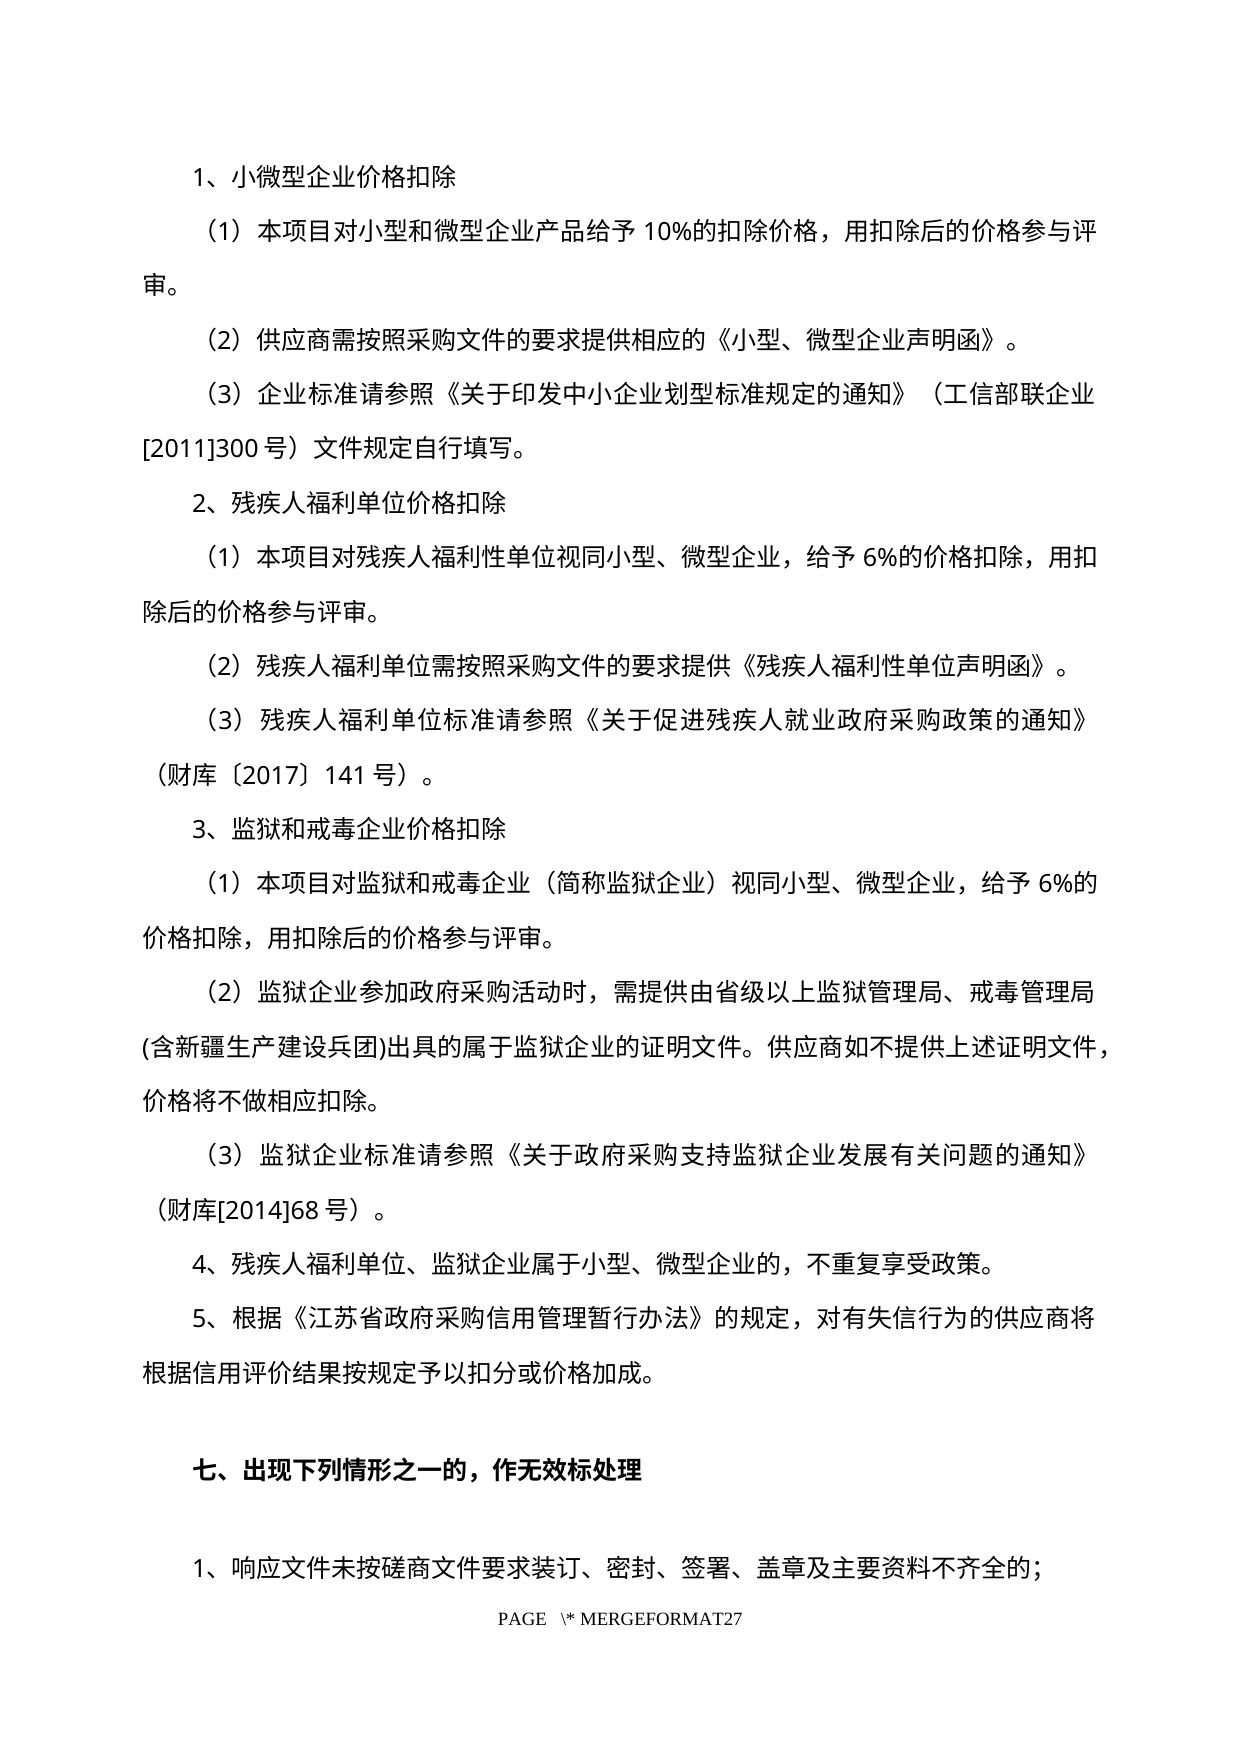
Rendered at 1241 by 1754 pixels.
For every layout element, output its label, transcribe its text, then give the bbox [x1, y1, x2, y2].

text 1、响应文件未按磋商文件要求装订、密封、签署、盖章及主要资料不齐全的； [142, 1548, 1098, 1584]
text （3）企业标准请参照《关于印发中小企业划型标准规定的通知》（工信部联企业[2011]300号）文件规定自行填写。 [142, 374, 1098, 465]
text （1）本项目对监狱和戒毒企业（简称监狱企业）视同小型、微型企业，给予6%的价格扣除，用扣除后的价格参与评审。 [142, 864, 1098, 954]
text （2）残疾人福利单位需按照采购文件的要求提供《残疾人福利性单位声明函》。 [142, 646, 1098, 683]
text 5、根据《江苏省政府采购信用管理暂行办法》的规定，对有失信行为的供应商将根据信用评价结果按规定予以扣分或价格加成。 [142, 1299, 1098, 1389]
text （3）监狱企业标准请参照《关于政府采购支持监狱企业发展有关问题的通知》（财库[2014]68号）。 [142, 1136, 1098, 1226]
text 3、监狱和戒毒企业价格扣除 [142, 809, 1098, 846]
text （2）监狱企业参加政府采购活动时，需提供由省级以上监狱管理局、戒毒管理局(含新疆生产建设兵团)出具的属于监狱企业的证明文件。供应商如不提供上述证明文件，价格将不做相应扣除。 [142, 973, 1098, 1118]
text 1、小微型企业价格扣除 [142, 157, 1098, 193]
text （1）本项目对残疾人福利性单位视同小型、微型企业，给予6%的价格扣除，用扣除后的价格参与评审。 [142, 538, 1098, 628]
text （3）残疾人福利单位标准请参照《关于促进残疾人就业政府采购政策的通知》（财库〔2017〕141号）。 [142, 701, 1098, 791]
text （2）供应商需按照采购文件的要求提供相应的《小型、微型企业声明函》。 [142, 320, 1098, 356]
text 七、出现下列情形之一的，作无效标处理 [142, 1435, 1098, 1503]
text 2、残疾人福利单位价格扣除 [142, 483, 1098, 519]
text 4、残疾人福利单位、监狱企业属于小型、微型企业的，不重复享受政策。 [142, 1244, 1098, 1281]
text （1）本项目对小型和微型企业产品给予10%的扣除价格，用扣除后的价格参与评审。 [142, 211, 1098, 302]
